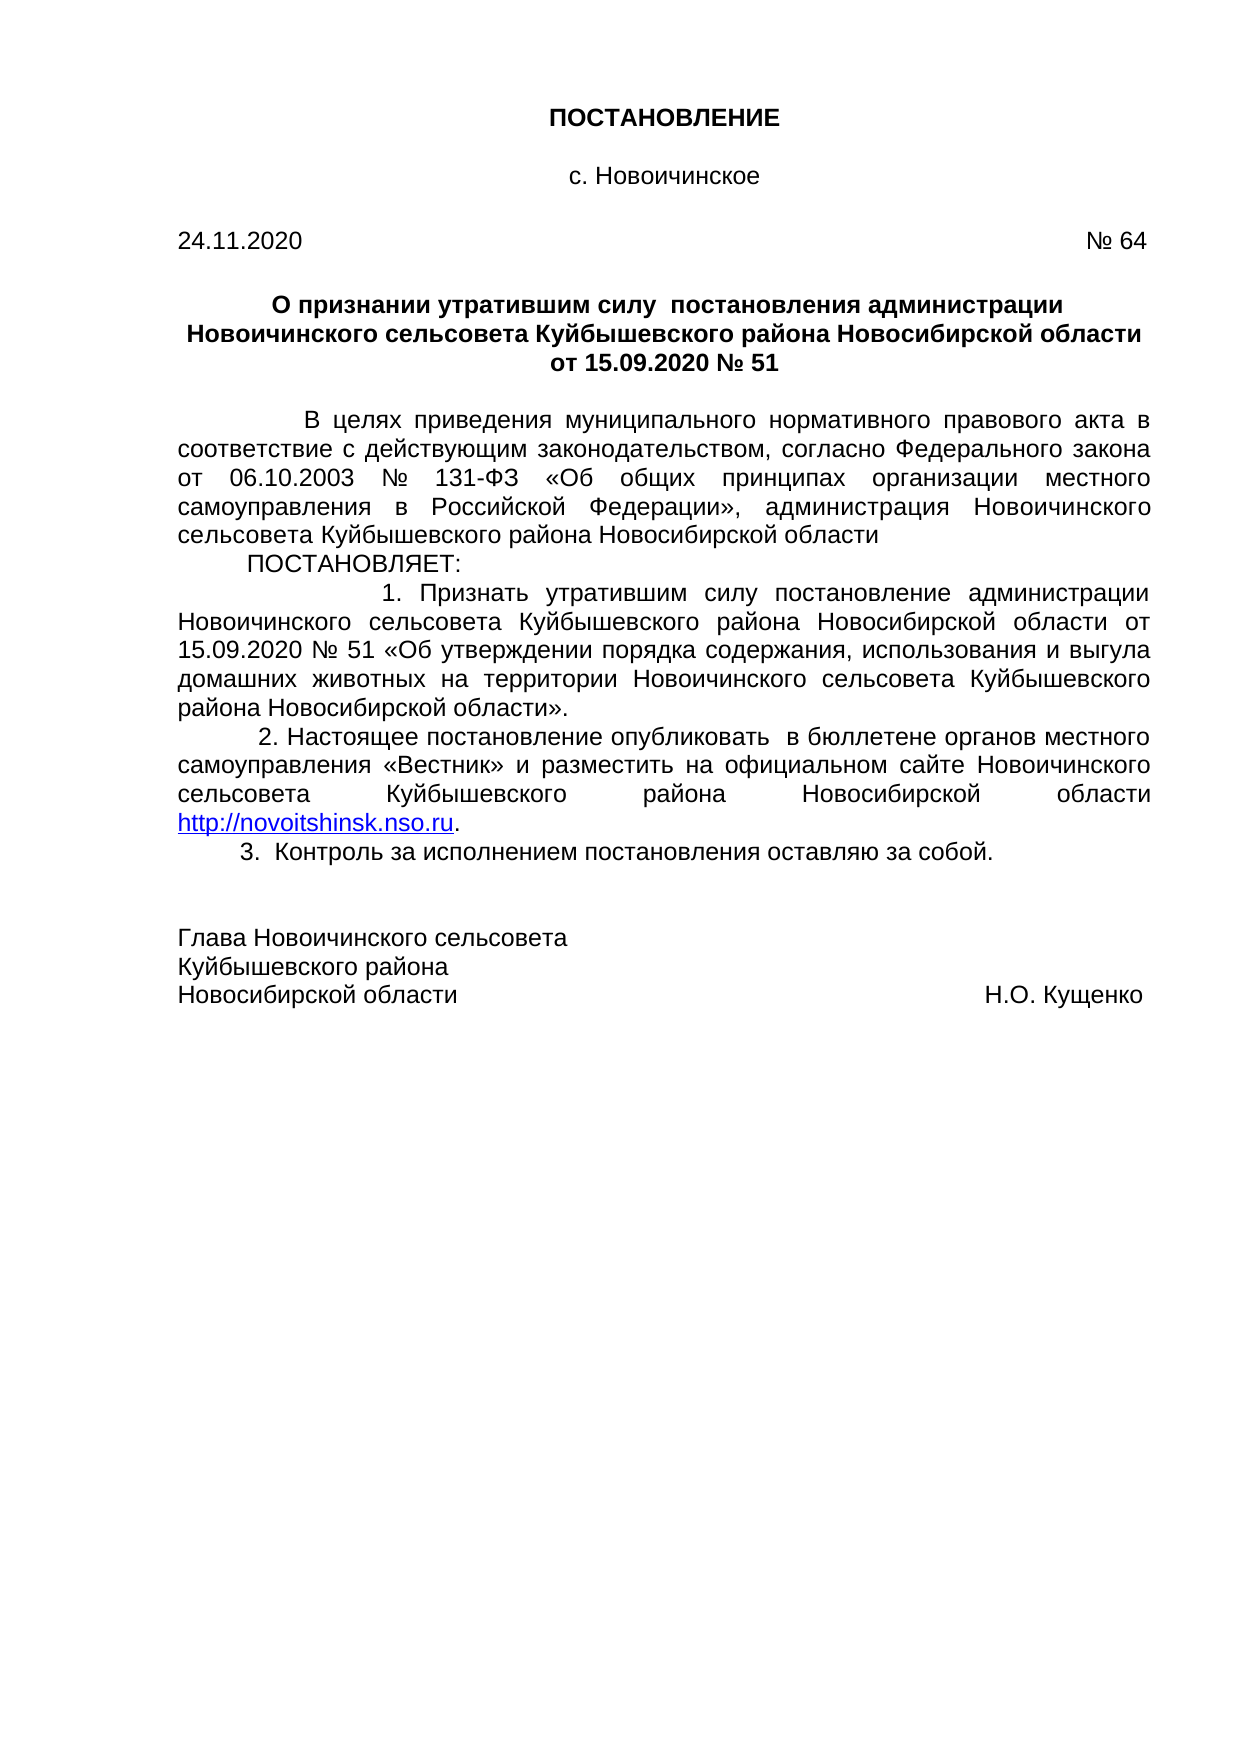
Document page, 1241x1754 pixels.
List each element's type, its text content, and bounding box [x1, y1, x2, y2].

text О признании утратившим силу постановления администрации Новоичинского сельсовета Куйбышевского района Новосибирской области от 15.09.2020 № 51 [177, 290, 1152, 377]
text с. Новоичинское [177, 161, 1152, 190]
text ПОСТАНОВЛЯЕТ: [177, 549, 1152, 578]
text Новосибирской области Н.О. Кущенко [177, 980, 1152, 1009]
text ПОСТАНОВЛЕНИЕ [177, 103, 1152, 132]
text Глава Новоичинского сельсовета [177, 923, 1152, 952]
text Куйбышевского района [177, 952, 1152, 980]
text 24.11.2020 № 64 [177, 226, 1152, 254]
text 1. Признать утратившим силу постановление администрации Новоичинского сельсовета Куйбышевского района Новосибирской области от 15.09.2020 № 51 «Об утверждении порядка содержания, использования и выгула домашних животных на территории Новоичинского сельсовета Куйбышевского района Новосибирской области». [177, 578, 1152, 722]
text 3. Контроль за исполнением постановления оставляю за собой. [177, 837, 1152, 865]
text В целях приведения муниципального нормативного правового акта в соответствие с действующим законодательством, согласно Федерального закона от 06.10.2003 № 131-ФЗ «Об общих принципах организации местного самоуправления в Российской Федерации», администрация Новоичинского сельсовета Куйбышевского района Новосибирской области [177, 405, 1152, 549]
text 2. Настоящее постановление опубликовать в бюллетене органов местного самоуправления «Вестник» и разместить на официальном сайте Новоичинского сельсовета Куйбышевского района Новосибирской области http://novoitshinsk.nso.ru. [177, 722, 1152, 837]
